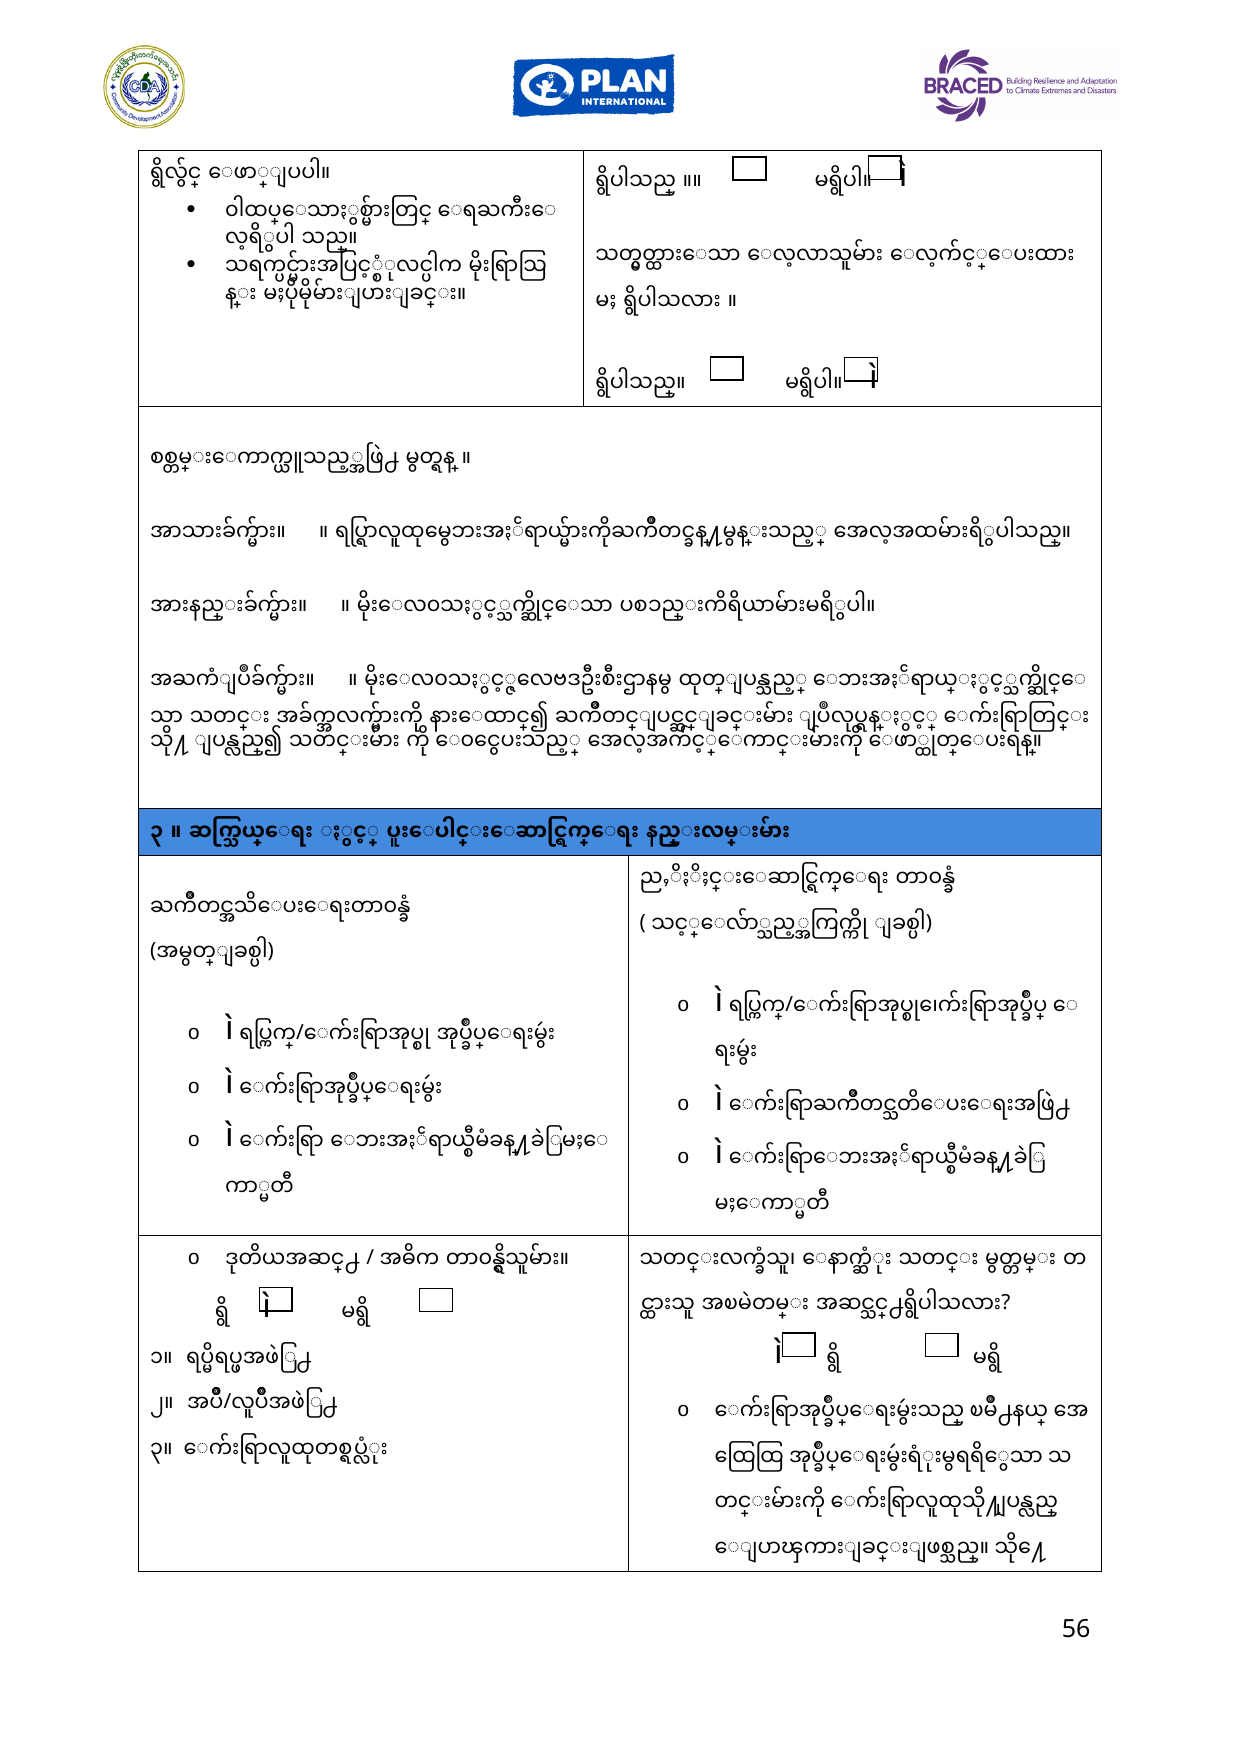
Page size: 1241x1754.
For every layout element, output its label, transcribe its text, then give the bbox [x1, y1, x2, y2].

picture [103, 45, 185, 129]
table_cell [139, 151, 583, 406]
table_cell စစ္တမ္းေကာက္ယူသည့္အဖြဲ႕ မွတ္ရန္ ။ အာသားခ်က္မ်ား။ ။ ရပ္ရြာလူထုမွေဘးအႏၲရာယ္မ်ားကိုႀကိဳတင္ခန္႔မွန္းသည့္ အေလ့အထမ်ားရိွပါသည္။ အားနည္းခ်က္မ်ား။ ။ မိုးေလ၀သႏွင့္သက္ဆိုင္ေသာ ပစၥည္းကိရိယာမ်ားမရိွပါ။ အႀကံျပဳခ်က္မ်ား။ ။ မိုးေလ၀သႏွင့္ဇလေဗဒဦးစီးဌာနမွ ထုတ္ျပန္သည့္ ေဘးအႏၲရာယ္ႏွင့္သက္ဆိုင္ေသာ သတင္း အခ်က္အလက္မ်ားကို နားေထာင္၍ ႀကိဳတင္ျပင္ဆင္ျခင္းမ်ား ျပဳလုပ္ရန္ႏွင့္ ေက်းရြာတြင္းသို႔ ျပန္လည္၍ သတင္းမ်ား ကို ေ၀ငွေပးသည့္ အေလ့အက်င့္ေကာင္းမ်ားကို ေဖာ္ထုတ္ေပးရန္။ [139, 407, 1101, 808]
table_cell ၃ ။ ဆက္သြယ္ေရး ႏွင့္ ပူးေပါင္းေဆာင္ရြက္ေရး နည္းလမ္းမ်ား [139, 809, 1101, 855]
table_cell ႀကိဳတင္အသိေပးေရးတာ၀န္ခံ (အမွတ္ျခစ္ပါ) ì ရပ္ကြက္/ေက်းရြာအုပ္စု အုပ္ခ်ဳပ္ေရးမွဴး ì ေက်းရြာအုပ္ခ်ဳပ္ေရးမွဴး ì ေက်းရြာ ေဘးအႏၲရာယ္စီမံခန္႔ခဲြမႈေကာ္မတီ [139, 856, 628, 1235]
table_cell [584, 151, 1101, 406]
picture [920, 45, 1122, 125]
table_cell ညႇိႏိႈင္းေဆာင္ရြက္ေရး တာ၀န္ခံ ( သင့္ေလ်ာ္သည့္အကြက္ကို ျခစ္ပါ) ì ရပ္ကြက္/ေက်းရြာအုပ္စု၊ေက်းရြာအုပ္ခ်ဳပ္ ေရးမွဴး ì ေက်းရြာႀကိဳတင္သတိေပးေရးအဖြဲ႕ ì ေက်းရြာေဘးအႏၲရာယ္စီမံခန္႔ခဲြမႈေကာ္မတီ [629, 856, 1101, 1235]
picture [509, 52, 678, 120]
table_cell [139, 1236, 628, 1571]
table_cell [629, 1236, 1101, 1571]
